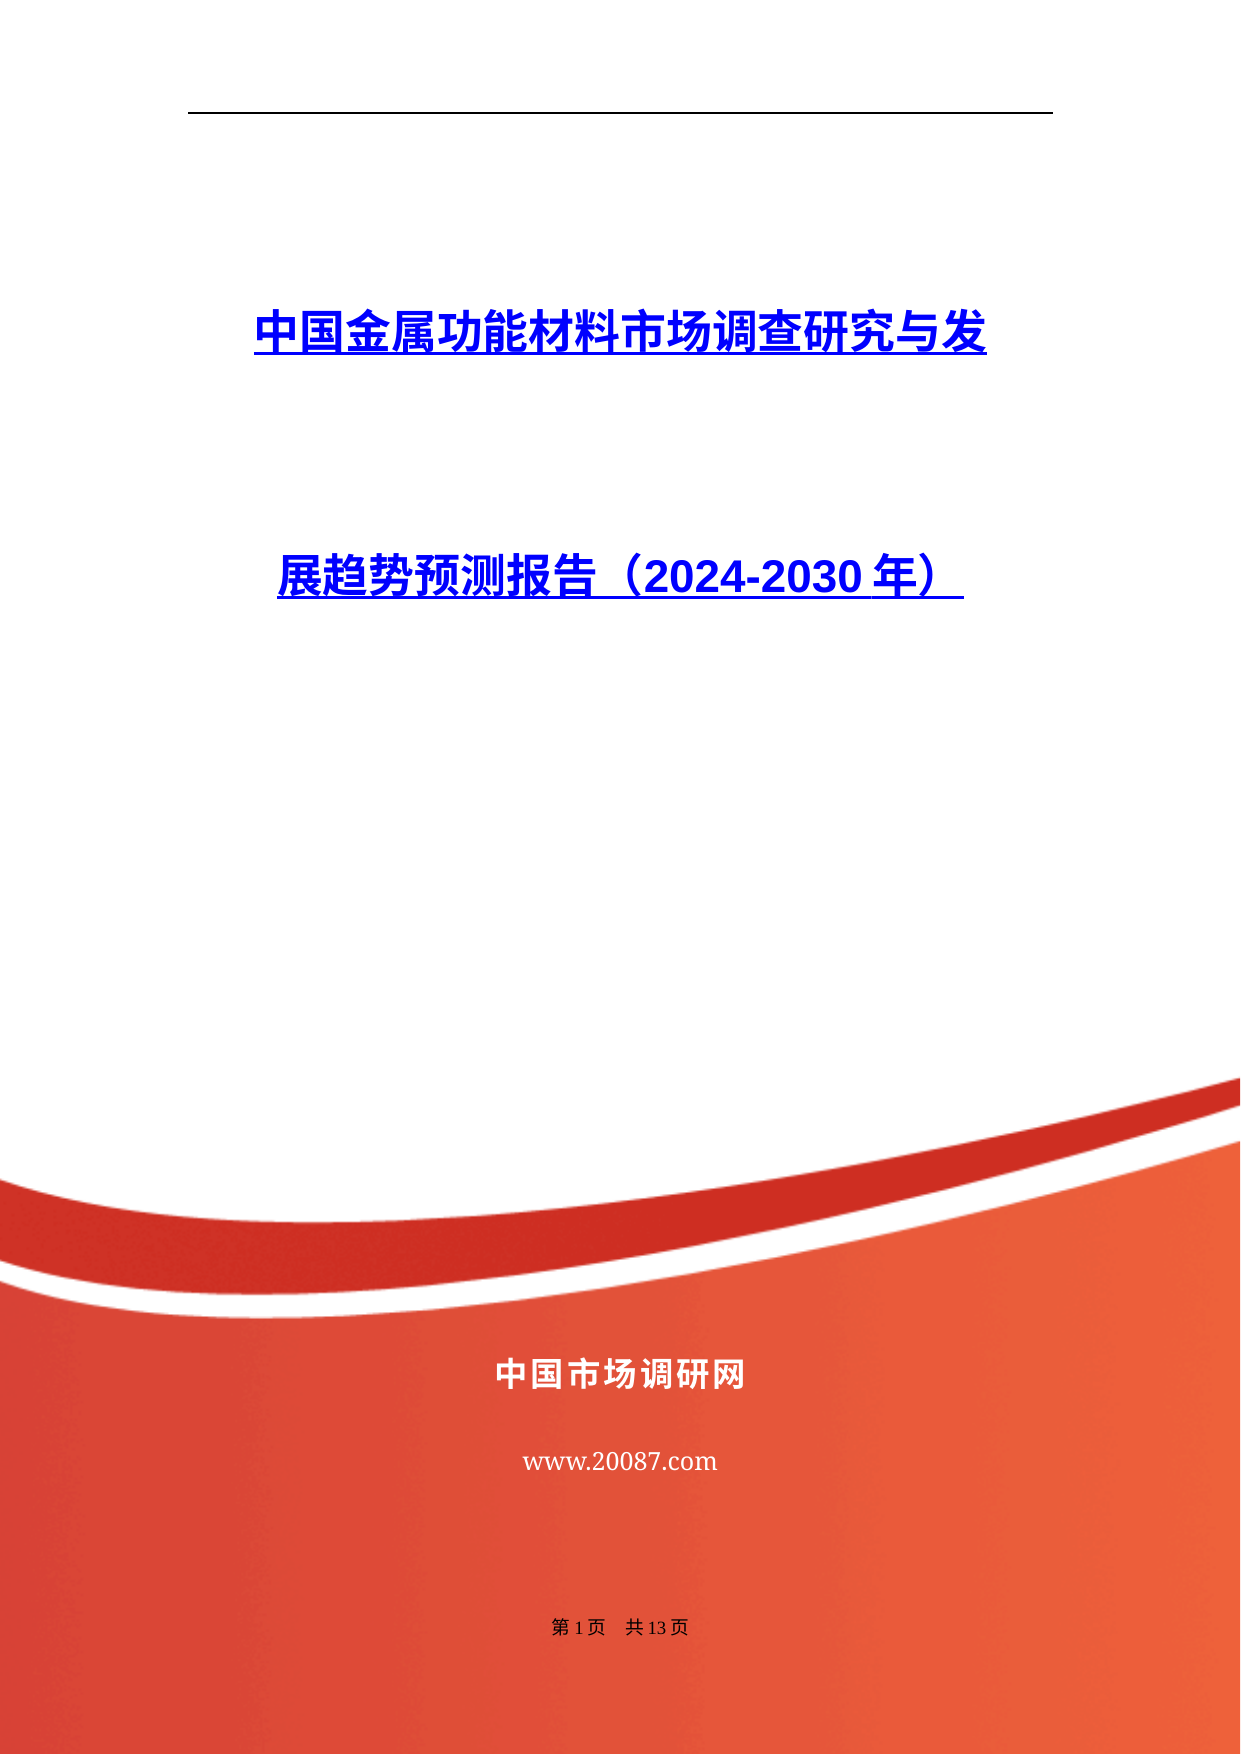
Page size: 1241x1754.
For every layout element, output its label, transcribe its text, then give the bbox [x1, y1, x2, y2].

picture [0, 1006, 1241, 1754]
table_header 中国金属功能材料市场调查研究与发展趋势预测报告（2024-2030年） [188, 207, 1053, 773]
text www.20087.com [187, 1428, 1053, 1493]
subtitle 中国市场调研网 [187, 1339, 1053, 1404]
